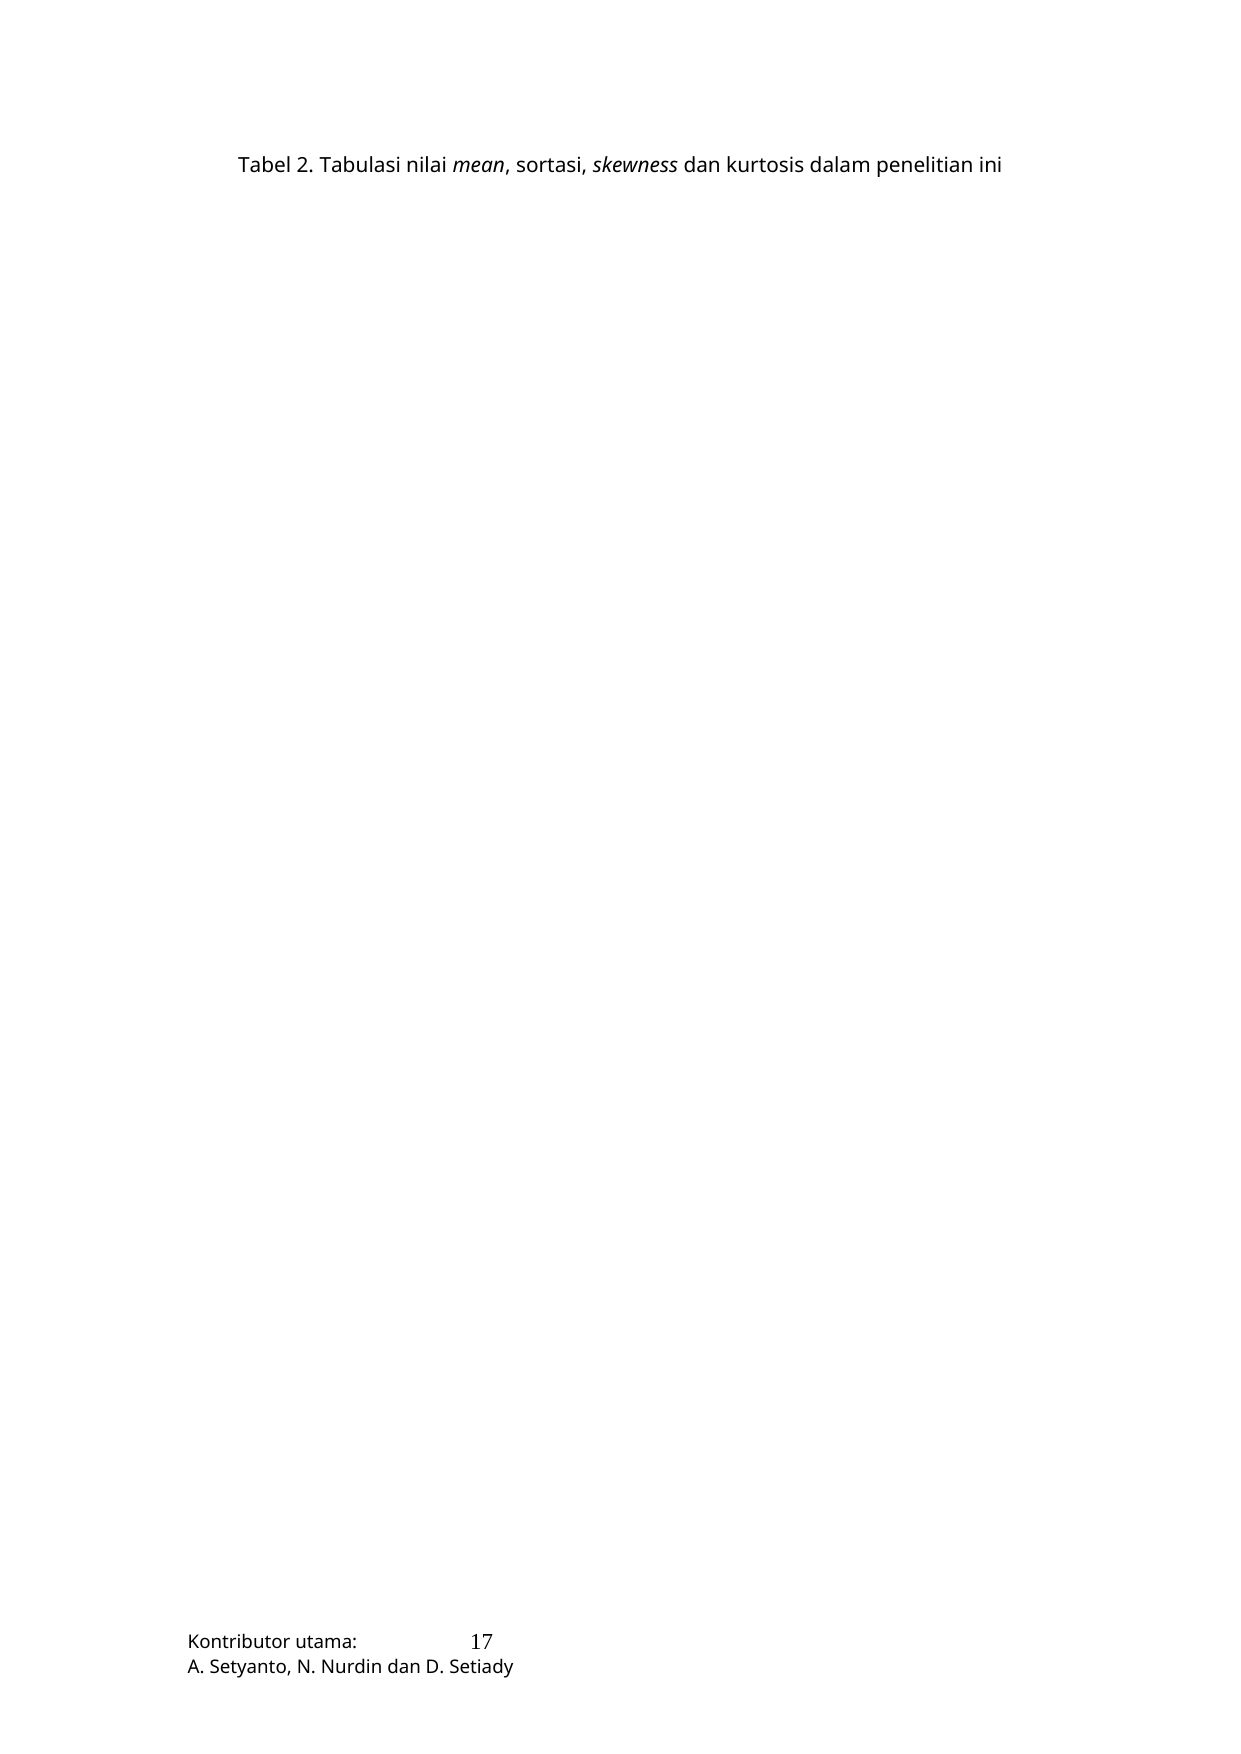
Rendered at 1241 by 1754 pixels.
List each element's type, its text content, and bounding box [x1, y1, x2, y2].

text Tabel 2. Tabulasi nilai mean, sortasi, skewness dan kurtosis dalam penelitian ini [187, 150, 1053, 178]
